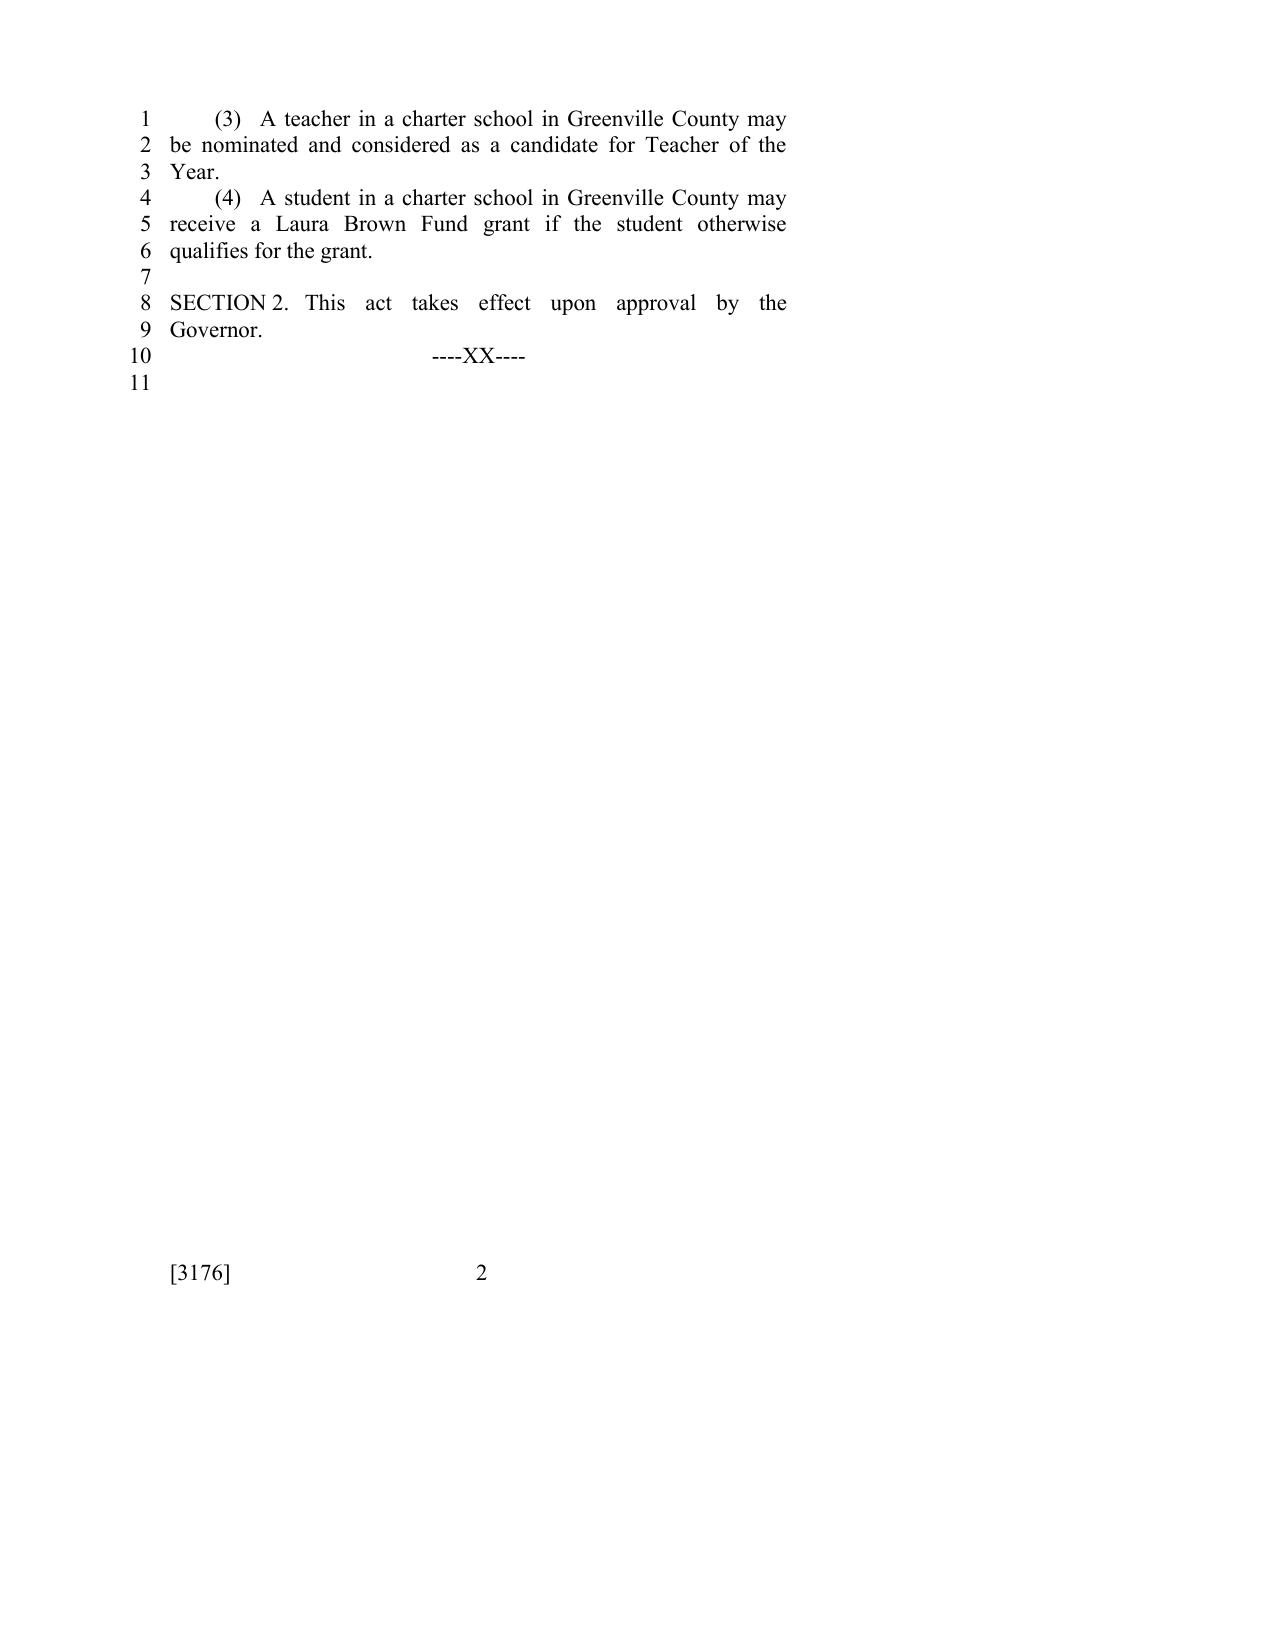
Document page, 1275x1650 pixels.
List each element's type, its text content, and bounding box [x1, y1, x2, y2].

text (3) A teacher in a charter school in Greenville County may be nominated and considered as a candidate for Teacher of the Year. [169, 105, 787, 184]
text ----XX---- [169, 342, 787, 368]
text SECTION 2. This act takes effect upon approval by the Governor. [169, 289, 787, 342]
text (4) A student in a charter school in Greenville County may receive a Laura Brown Fund grant if the student otherwise qualifies for the grant. [169, 184, 787, 263]
